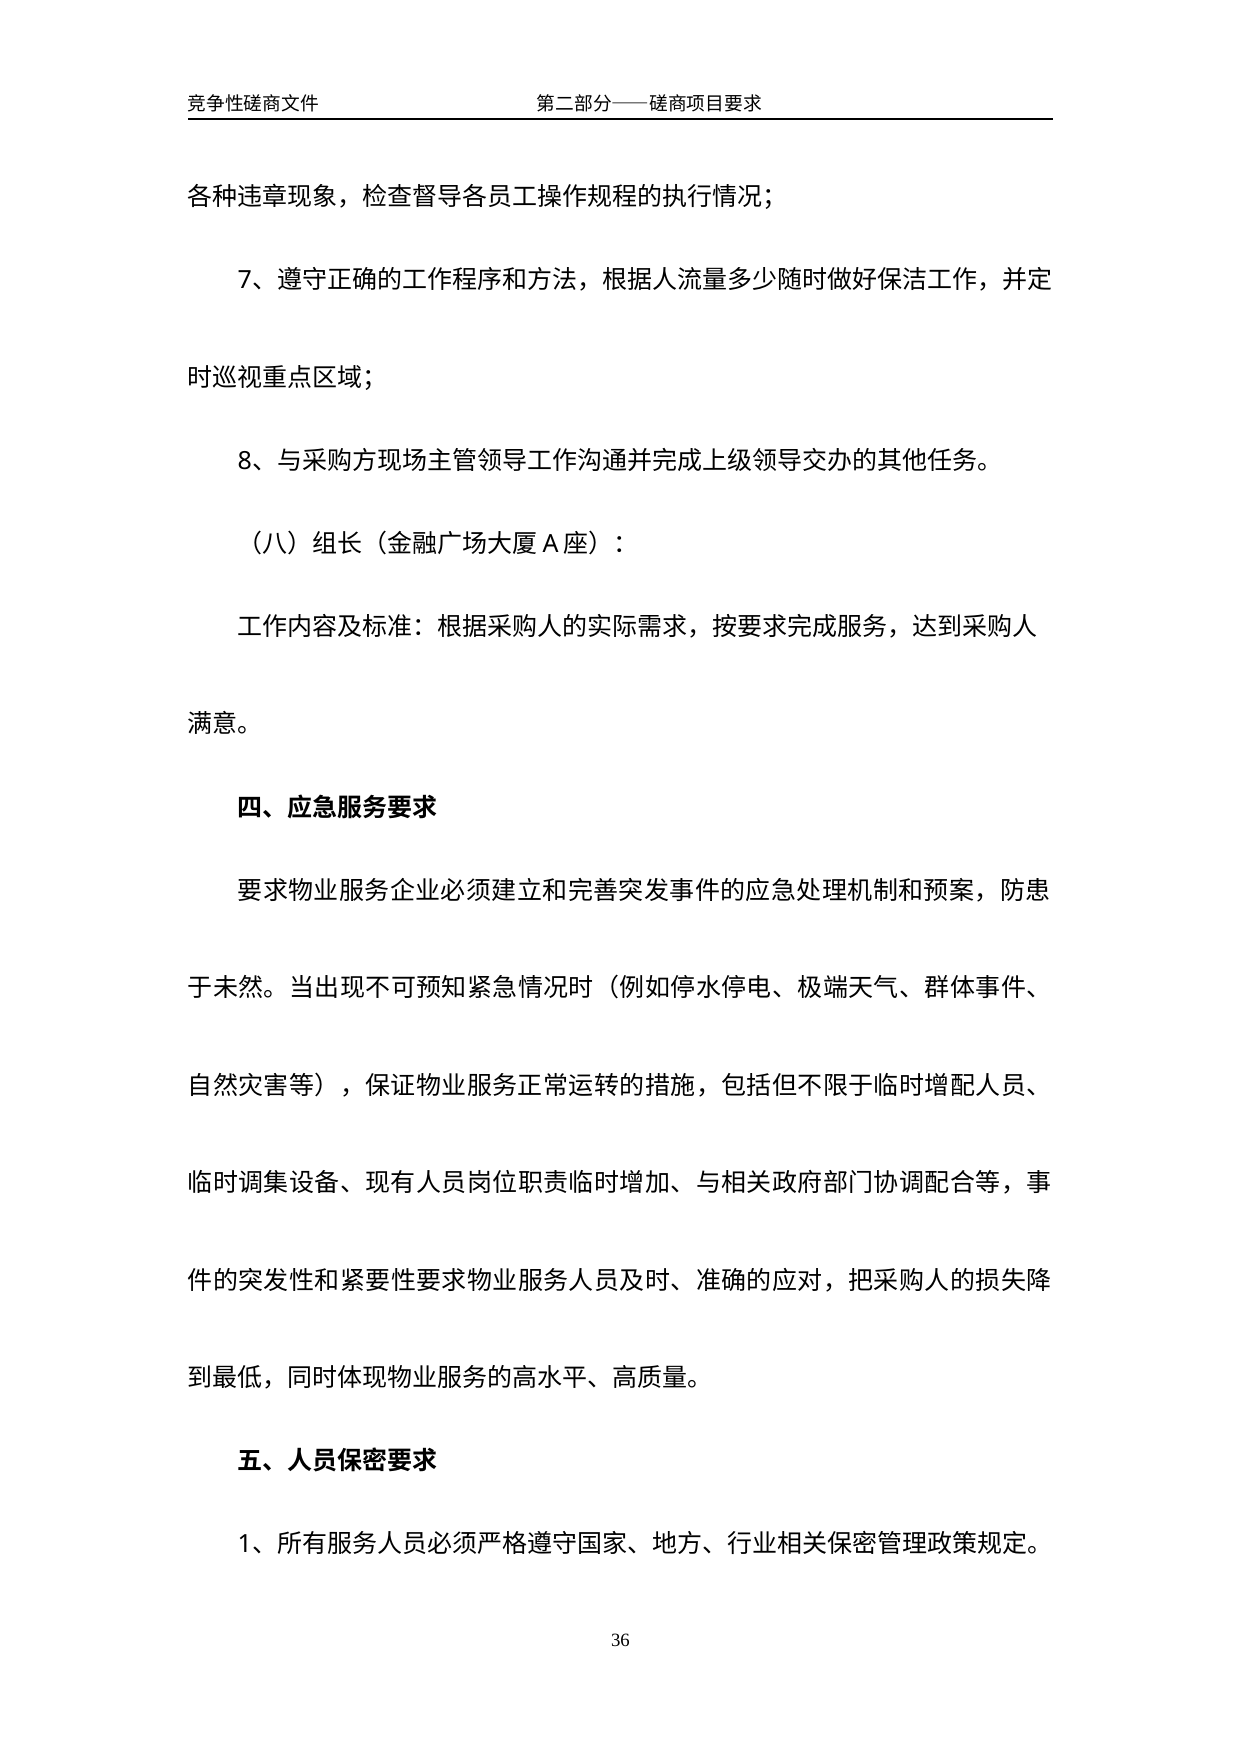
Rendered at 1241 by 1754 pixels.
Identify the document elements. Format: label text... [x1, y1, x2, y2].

text 四、应急服务要求 [187, 773, 1053, 838]
text 1、所有服务人员必须严格遵守国家、地方、行业相关保密管理政策规定。 [187, 1509, 1053, 1574]
text 7、遵守正确的工作程序和方法，根据人流量多少随时做好保洁工作，并定时巡视重点区域； [187, 245, 1053, 408]
text 五、人员保密要求 [187, 1426, 1053, 1491]
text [187, 162, 1053, 227]
text （八）组长（金融广场大厦A座）： [187, 509, 1053, 574]
text 要求物业服务企业必须建立和完善突发事件的应急处理机制和预案，防患于未然。当出现不可预知紧急情况时（例如停水停电、极端天气、群体事件、自然灾害等），保证物业服务正常运转的措施，包括但不限于临时增配人员、临时调集设备、现有人员岗位职责临时增加、与相关政府部门协调配合等，事件的突发性和紧要性要求物业服务人员及时、准确的应对，把采购人的损失降到最低，同时体现物业服务的高水平、高质量。 [187, 856, 1053, 1408]
text 8、与采购方现场主管领导工作沟通并完成上级领导交办的其他任务。 [187, 426, 1053, 491]
text 工作内容及标准：根据采购人的实际需求，按要求完成服务，达到采购人满意。 [187, 592, 1053, 754]
